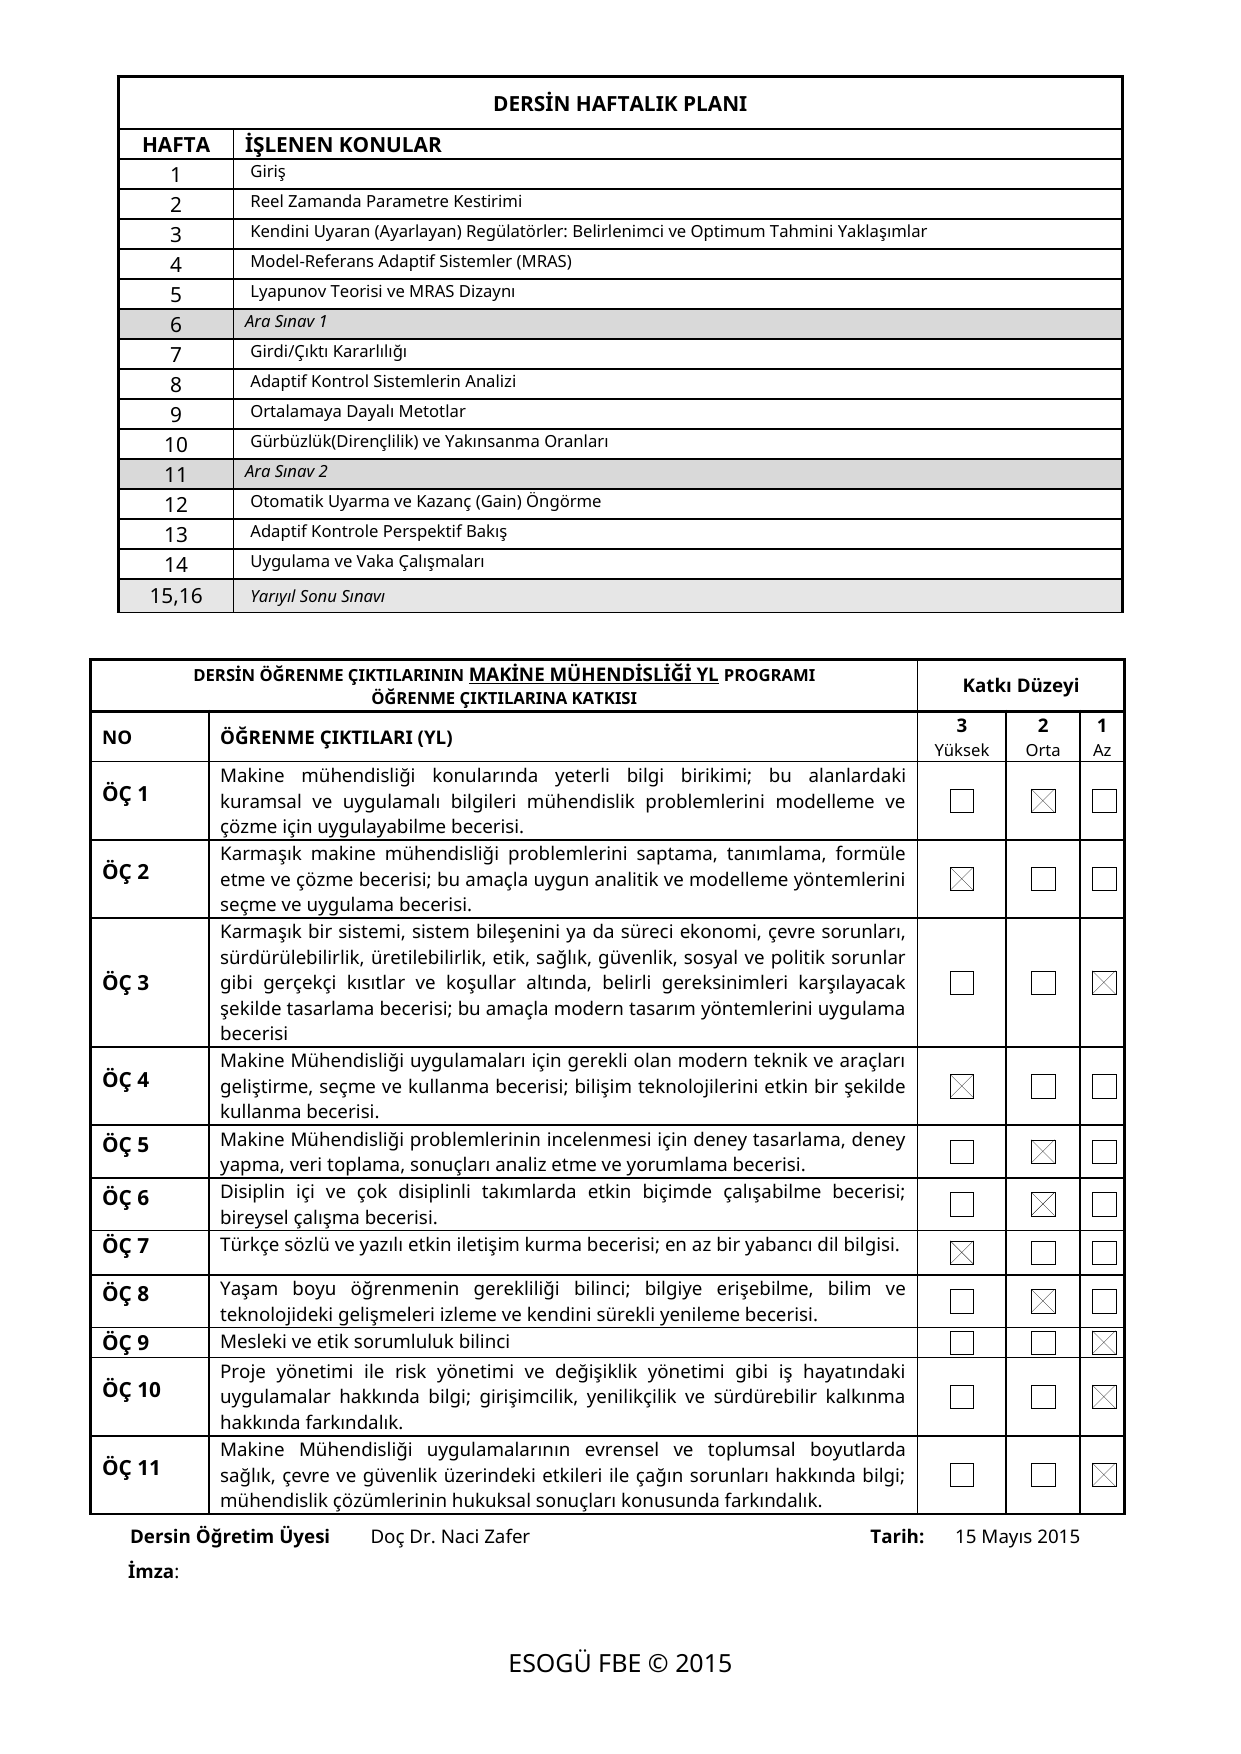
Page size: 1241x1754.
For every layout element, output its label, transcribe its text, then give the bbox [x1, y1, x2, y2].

table_cell ÖÇ 4 [92, 1048, 208, 1124]
table_cell [1007, 1358, 1079, 1435]
table_cell [1007, 841, 1079, 917]
table_cell Adaptif Kontrole Perspektif Bakış [234, 520, 1121, 548]
table_cell [1081, 762, 1123, 839]
table_cell [918, 1231, 1005, 1274]
table_cell [918, 762, 1005, 839]
table_cell 2 [120, 190, 233, 218]
table_cell Ara Sınav 1 [234, 310, 1121, 338]
table_cell [1007, 762, 1079, 839]
table_header DERSİN ÖĞRENME ÇIKTILARININ MAKİNE MÜHENDİSLİĞİ YL PROGRAMI ÖĞRENME ÇIKTILARINA KATKISI [92, 661, 917, 709]
table_cell [1007, 1231, 1079, 1274]
table_cell Dersin Öğretim Üyesi [105, 1515, 355, 1558]
table_cell Proje yönetimi ile risk yönetimi ve değişiklik yönetimi gibi iş hayatındaki uygulamalar hakkında bilgi; girişimcilik, yenilikçilik ve sürdürebilir kalkınma hakkında farkındalık. [210, 1358, 917, 1435]
table_cell 3 [120, 220, 233, 248]
table_cell Model-Referans Adaptif Sistemler (MRAS) [234, 250, 1121, 278]
table_cell [1081, 919, 1123, 1046]
table_cell [1007, 919, 1079, 1046]
table_cell 1 Az [1081, 713, 1123, 761]
table_cell [1081, 1048, 1123, 1124]
table_cell Tarih: [855, 1515, 939, 1558]
table_cell 5 [120, 280, 233, 308]
table_cell ÖÇ 1 [92, 762, 208, 839]
table_cell 8 [120, 370, 233, 398]
table_cell 11 [120, 460, 233, 488]
table_cell Disiplin içi ve çok disiplinli takımlarda etkin biçimde çalışabilme becerisi; bireysel çalışma becerisi. [210, 1179, 917, 1229]
table_cell [918, 919, 1005, 1046]
table_cell Gürbüzlük(Dirençlilik) ve Yakınsanma Oranları [234, 430, 1121, 458]
table_cell Ara Sınav 2 [234, 460, 1121, 488]
table_cell 7 [120, 340, 233, 368]
table_cell 15 Mayıs 2015 [939, 1513, 1165, 1558]
table_cell Makine Mühendisliği problemlerinin incelenmesi için deney tasarlama, deney yapma, veri toplama, sonuçları analiz etme ve yorumlama becerisi. [210, 1126, 917, 1177]
table_cell Karmaşık makine mühendisliği problemlerini saptama, tanımlama, formüle etme ve çözme becerisi; bu amaçla uygun analitik ve modelleme yöntemlerini seçme ve uygulama becerisi. [210, 841, 917, 917]
table_cell ÖÇ 3 [92, 919, 208, 1046]
table_cell 3 Yüksek [918, 713, 1005, 761]
table_cell Makine mühendisliği konularında yeterli bilgi birikimi; bu alanlardaki kuramsal ve uygulamalı bilgileri mühendislik problemlerini modelleme ve çözme için uygulayabilme becerisi. [210, 762, 917, 839]
table_header Katkı Düzeyi [918, 661, 1123, 709]
table_cell [1007, 1437, 1079, 1513]
table_cell [918, 1276, 1005, 1326]
table_cell [1081, 1126, 1123, 1177]
table_header DERSİN HAFTALIK PLANI [120, 78, 1121, 128]
table_cell ÖÇ 10 [92, 1358, 208, 1435]
table_cell 15,16 [120, 580, 233, 612]
table_cell [1081, 1179, 1123, 1229]
table_cell Adaptif Kontrol Sistemlerin Analizi [234, 370, 1121, 398]
table_cell Otomatik Uyarma ve Kazanç (Gain) Öngörme [234, 490, 1121, 518]
table_cell [1081, 841, 1123, 917]
table_cell ÖÇ 6 [92, 1179, 208, 1229]
table_cell ÖÇ 8 [92, 1276, 208, 1326]
table_cell [1081, 1231, 1123, 1274]
table_cell 6 [120, 310, 233, 338]
table_cell [1007, 1126, 1079, 1177]
table_cell Yarıyıl Sonu Sınavı [234, 580, 1121, 612]
text İmza: [118, 1558, 1122, 1583]
table_cell ÖÇ 9 [92, 1328, 208, 1357]
table_cell ÖÇ 11 [92, 1437, 208, 1513]
table_cell [918, 1358, 1005, 1435]
table_cell Ortalamaya Dayalı Metotlar [234, 400, 1121, 428]
table_cell Uygulama ve Vaka Çalışmaları [234, 550, 1121, 578]
table_cell 10 [120, 430, 233, 458]
table_cell ÖÇ 5 [92, 1126, 208, 1177]
table_cell Giriş [234, 160, 1121, 188]
table_cell [1007, 1276, 1079, 1326]
table_cell Türkçe sözlü ve yazılı etkin iletişim kurma becerisi; en az bir yabancı dil bilgisi. [210, 1231, 917, 1274]
table_cell ÖÇ 2 [92, 841, 208, 917]
table_cell Makine Mühendisliği uygulamaları için gerekli olan modern teknik ve araçları geliştirme, seçme ve kullanma becerisi; bilişim teknolojilerini etkin bir şekilde kullanma becerisi. [210, 1048, 917, 1124]
table_cell [1081, 1358, 1123, 1435]
table_cell Lyapunov Teorisi ve MRAS Dizaynı [234, 280, 1121, 308]
table_cell İŞLENEN KONULAR [234, 130, 1121, 158]
table_cell [1081, 1276, 1123, 1326]
table_cell Reel Zamanda Parametre Kestirimi [234, 190, 1121, 218]
table_cell [918, 1179, 1005, 1229]
table_cell Mesleki ve etik sorumluluk bilinci [210, 1328, 917, 1357]
table_cell [918, 841, 1005, 917]
table_cell [918, 1048, 1005, 1124]
table_cell 14 [120, 550, 233, 578]
table_cell Karmaşık bir sistemi, sistem bileşenini ya da süreci ekonomi, çevre sorunları, sürdürülebilirlik, üretilebilirlik, etik, sağlık, güvenlik, sosyal ve politik sorunlar gibi gerçekçi kısıtlar ve koşullar altında, belirli gereksinimleri karşılayacak şekilde tasarlama becerisi; bu amaçla modern tasarım yöntemlerini uygulama becerisi [210, 919, 917, 1046]
table_cell Makine Mühendisliği uygulamalarının evrensel ve toplumsal boyutlarda sağlık, çevre ve güvenlik üzerindeki etkileri ile çağın sorunları hakkında bilgi; mühendislik çözümlerinin hukuksal sonuçları konusunda farkındalık. [210, 1437, 917, 1513]
table_cell 9 [120, 400, 233, 428]
table_cell [918, 1437, 1005, 1513]
table_cell NO [92, 713, 208, 761]
table_cell Doç Dr. Naci Zafer [355, 1515, 855, 1558]
table_cell [918, 1126, 1005, 1177]
table_cell Girdi/Çıktı Kararlılığı [234, 340, 1121, 368]
table_cell 13 [120, 520, 233, 548]
table_cell 4 [120, 250, 233, 278]
table_cell [1007, 1048, 1079, 1124]
table_cell Kendini Uyaran (Ayarlayan) Regülatörler: Belirlenimci ve Optimum Tahmini Yaklaşımlar [234, 220, 1121, 248]
table_cell [918, 1328, 1005, 1357]
table_cell Yaşam boyu öğrenmenin gerekliliği bilinci; bilgiye erişebilme, bilim ve teknolojideki gelişmeleri izleme ve kendini sürekli yenileme becerisi. [210, 1276, 917, 1326]
table_cell [1081, 1437, 1123, 1513]
table_cell ÖĞRENME ÇIKTILARI (YL) [210, 713, 917, 761]
table_cell HAFTA [120, 130, 233, 158]
table_cell 12 [120, 490, 233, 518]
table_cell [1007, 1328, 1079, 1357]
table_cell [1007, 1179, 1079, 1229]
table_cell 2 Orta [1007, 713, 1079, 761]
table_cell 1 [120, 160, 233, 188]
table_cell [1081, 1328, 1123, 1357]
table_cell ÖÇ 7 [92, 1231, 208, 1274]
